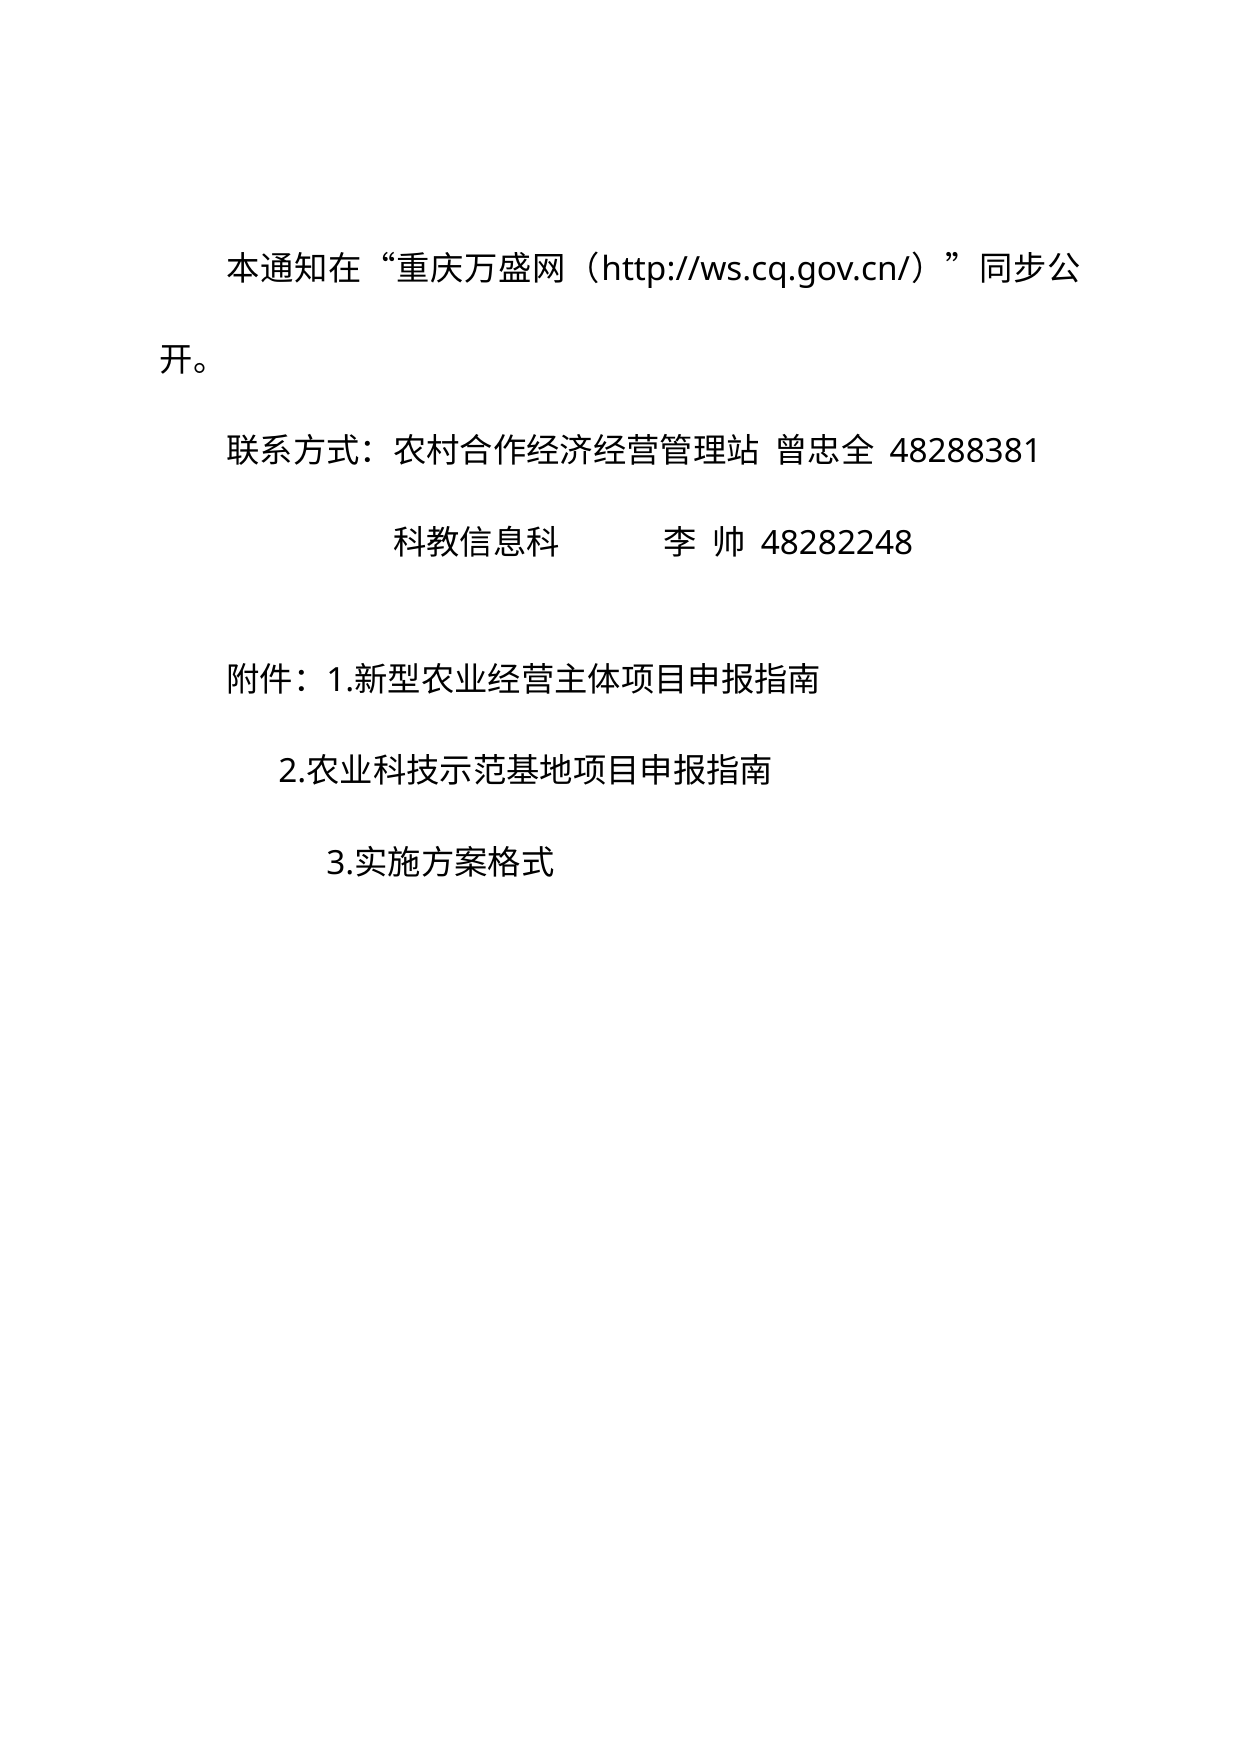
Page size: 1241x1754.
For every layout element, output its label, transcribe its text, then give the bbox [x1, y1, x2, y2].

text 本通知在“重庆万盛网（http://ws.cq.gov.cn/）”同步公开。 [159, 220, 1081, 403]
text 3.实施方案格式 [159, 814, 1081, 906]
text 附件：1.新型农业经营主体项目申报指南 [159, 631, 1081, 723]
text 联系方式：农村合作经济经营管理站 曾忠全 48288381 [159, 403, 1081, 494]
text 2.农业科技示范基地项目申报指南 [159, 723, 1081, 814]
text 科教信息科 李 帅 48282248 [159, 494, 1081, 586]
